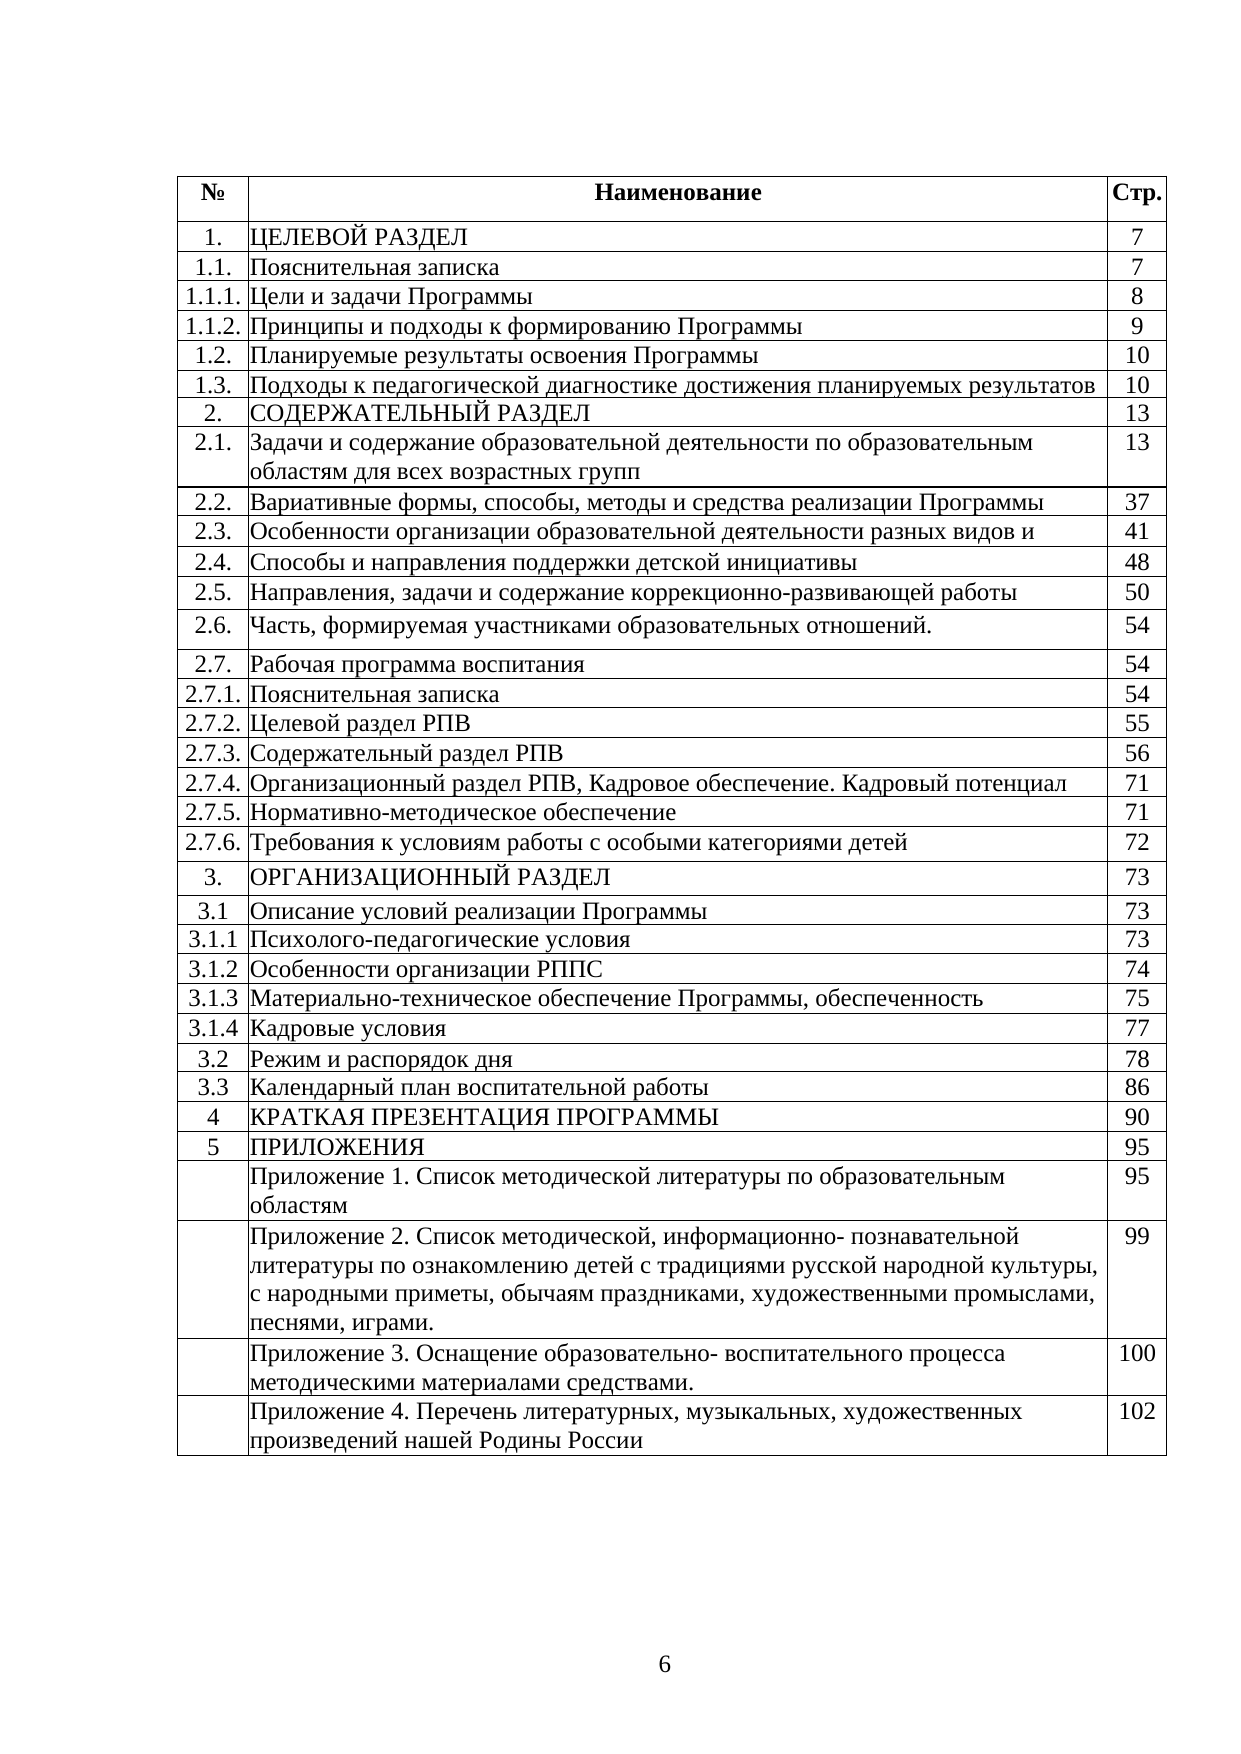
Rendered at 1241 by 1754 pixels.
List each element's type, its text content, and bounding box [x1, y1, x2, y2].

table_cell Рабочая программа воспитания [249, 650, 1107, 678]
table_cell 2.5. [178, 577, 248, 609]
table_cell ЦЕЛЕВОЙ РАЗДЕЛ [249, 222, 1107, 251]
table_cell Особенности организации образовательной деятельности разных видов и культурных практик [249, 516, 1107, 546]
table_cell 3.1.2 [178, 954, 248, 982]
table_header Стр. [1108, 177, 1166, 221]
table_cell Психолого-педагогические условия [249, 925, 1107, 953]
table_cell 99 [1108, 1221, 1166, 1337]
table_cell [178, 1161, 248, 1220]
table_cell 1. [178, 222, 248, 251]
table_cell 1.1.2. [178, 311, 248, 339]
table_cell 5 [178, 1132, 248, 1160]
table_cell 71 [1108, 768, 1166, 796]
table_header Наименование [249, 177, 1107, 221]
table_cell Режим и распорядок дня [249, 1044, 1107, 1071]
table_cell Приложение 1. Список методической литературы по образовательным областям [249, 1161, 1107, 1220]
table_cell 2.4. [178, 547, 248, 576]
table_cell 8 [1108, 281, 1166, 310]
table_cell [178, 1221, 248, 1337]
table_cell 77 [1108, 1014, 1166, 1043]
table_cell 1.1. [178, 252, 248, 280]
table_cell 10 [1108, 341, 1166, 369]
table_cell Принципы и подходы к формированию Программы [249, 311, 1107, 339]
table_cell Способы и направления поддержки детской инициативы [249, 547, 1107, 576]
table_cell 73 [1108, 896, 1166, 923]
table_cell 2.7.2. [178, 708, 248, 737]
table_cell Пояснительная записка [249, 679, 1107, 707]
table_cell Особенности организации РППС [249, 954, 1107, 982]
table_cell ОРГАНИЗАЦИОННЫЙ РАЗДЕЛ [249, 862, 1107, 895]
table_cell 2. [178, 398, 248, 426]
table_cell 86 [1108, 1072, 1166, 1101]
table_cell Приложение 3. Оснащение образовательно- воспитательного процесса методическими материалами средствами. [249, 1339, 1107, 1395]
table_cell 10 [1108, 371, 1166, 397]
table_cell Требования к условиям работы с особыми категориями детей [249, 827, 1107, 861]
table_cell 72 [1108, 827, 1166, 861]
table_cell 95 [1108, 1161, 1166, 1220]
table_cell 2.7.1. [178, 679, 248, 707]
table_cell Вариативные формы, способы, методы и средства реализации Программы [249, 488, 1107, 515]
table_cell 2.7. [178, 650, 248, 678]
table_cell 71 [1108, 797, 1166, 826]
table_cell Планируемые результаты освоения Программы [249, 341, 1107, 369]
table_cell 2.2. [178, 488, 248, 515]
table_cell 3.1.1 [178, 925, 248, 953]
table_cell 3.3 [178, 1072, 248, 1101]
table_cell [178, 1396, 248, 1455]
table_cell 13 [1108, 398, 1166, 426]
table_cell Материально-техническое обеспечение Программы, обеспеченность методическими материалами и средствами обучения и воспитания [249, 984, 1107, 1012]
table_cell 3.1.3 [178, 984, 248, 1012]
table_cell 73 [1108, 862, 1166, 895]
table_cell 75 [1108, 984, 1166, 1012]
table_cell 78 [1108, 1044, 1166, 1071]
table_cell Подходы к педагогической диагностике достижения планируемых результатов [249, 371, 1107, 397]
table_cell ПРИЛОЖЕНИЯ [249, 1132, 1107, 1160]
table_cell 100 [1108, 1339, 1166, 1395]
table_cell 3. [178, 862, 248, 895]
table_cell Задачи и содержание образовательной деятельности по образовательным областям для всех возрастных групп [249, 427, 1107, 486]
table_cell 41 [1108, 516, 1166, 546]
table_cell 2.7.6. [178, 827, 248, 861]
table_cell 4 [178, 1102, 248, 1131]
table_cell 3.1.4 [178, 1014, 248, 1043]
table_cell Календарный план воспитательной работы [249, 1072, 1107, 1101]
table_cell 55 [1108, 708, 1166, 737]
table_cell 1.1.1. [178, 281, 248, 310]
table_cell 54 [1108, 610, 1166, 648]
table_header № [178, 177, 248, 221]
table_cell Направления, задачи и содержание коррекционно-развивающей работы [249, 577, 1107, 609]
table_cell 54 [1108, 679, 1166, 707]
table_cell Нормативно-методическое обеспечение [249, 797, 1107, 826]
table_cell 2.3. [178, 516, 248, 546]
table_cell 9 [1108, 311, 1166, 339]
table_cell Пояснительная записка [249, 252, 1107, 280]
table_cell 74 [1108, 954, 1166, 982]
table_cell 7 [1108, 222, 1166, 251]
table_cell 37 [1108, 488, 1166, 515]
table_cell 56 [1108, 738, 1166, 767]
table_cell 2.7.5. [178, 797, 248, 826]
table_cell Часть, формируемая участниками образовательных отношений. [249, 610, 1107, 648]
table_cell Содержательный раздел РПВ [249, 738, 1107, 767]
table_cell СОДЕРЖАТЕЛЬНЫЙ РАЗДЕЛ [249, 398, 1107, 426]
table_cell 13 [1108, 427, 1166, 486]
table_cell [178, 1339, 248, 1395]
table_cell 2.7.3. [178, 738, 248, 767]
table_cell 102 [1108, 1396, 1166, 1455]
table_cell 48 [1108, 547, 1166, 576]
table_cell 2.7.4. [178, 768, 248, 796]
table_cell 73 [1108, 925, 1166, 953]
table_cell 3.2 [178, 1044, 248, 1071]
table_cell Описание условий реализации Программы [249, 896, 1107, 923]
table_cell 1.3. [178, 371, 248, 397]
table_cell 7 [1108, 252, 1166, 280]
table_cell 54 [1108, 650, 1166, 678]
table_cell 95 [1108, 1132, 1166, 1160]
table_cell Целевой раздел РПВ [249, 708, 1107, 737]
table_cell Кадровые условия [249, 1014, 1107, 1043]
table_cell Цели и задачи Программы [249, 281, 1107, 310]
table_cell Приложение 4. Перечень литературных, музыкальных, художественных произведений нашей Родины России [249, 1396, 1107, 1455]
table_cell 2.1. [178, 427, 248, 486]
table_cell 2.6. [178, 610, 248, 648]
table_cell КРАТКАЯ ПРЕЗЕНТАЦИЯ ПРОГРАММЫ [249, 1102, 1107, 1131]
table_cell 1.2. [178, 341, 248, 369]
table_cell 90 [1108, 1102, 1166, 1131]
table_cell 50 [1108, 577, 1166, 609]
table_cell Организационный раздел РПВ, Кадровое обеспечение. Кадровый потенциал [249, 768, 1107, 796]
table_cell Приложение 2. Список методической, информационно- познавательной литературы по ознакомлению детей с традициями русской народной культуры, с народными приметы, обычаям праздниками, художественными промыслами, песнями, играми. [249, 1221, 1107, 1337]
table_cell 3.1 [178, 896, 248, 923]
